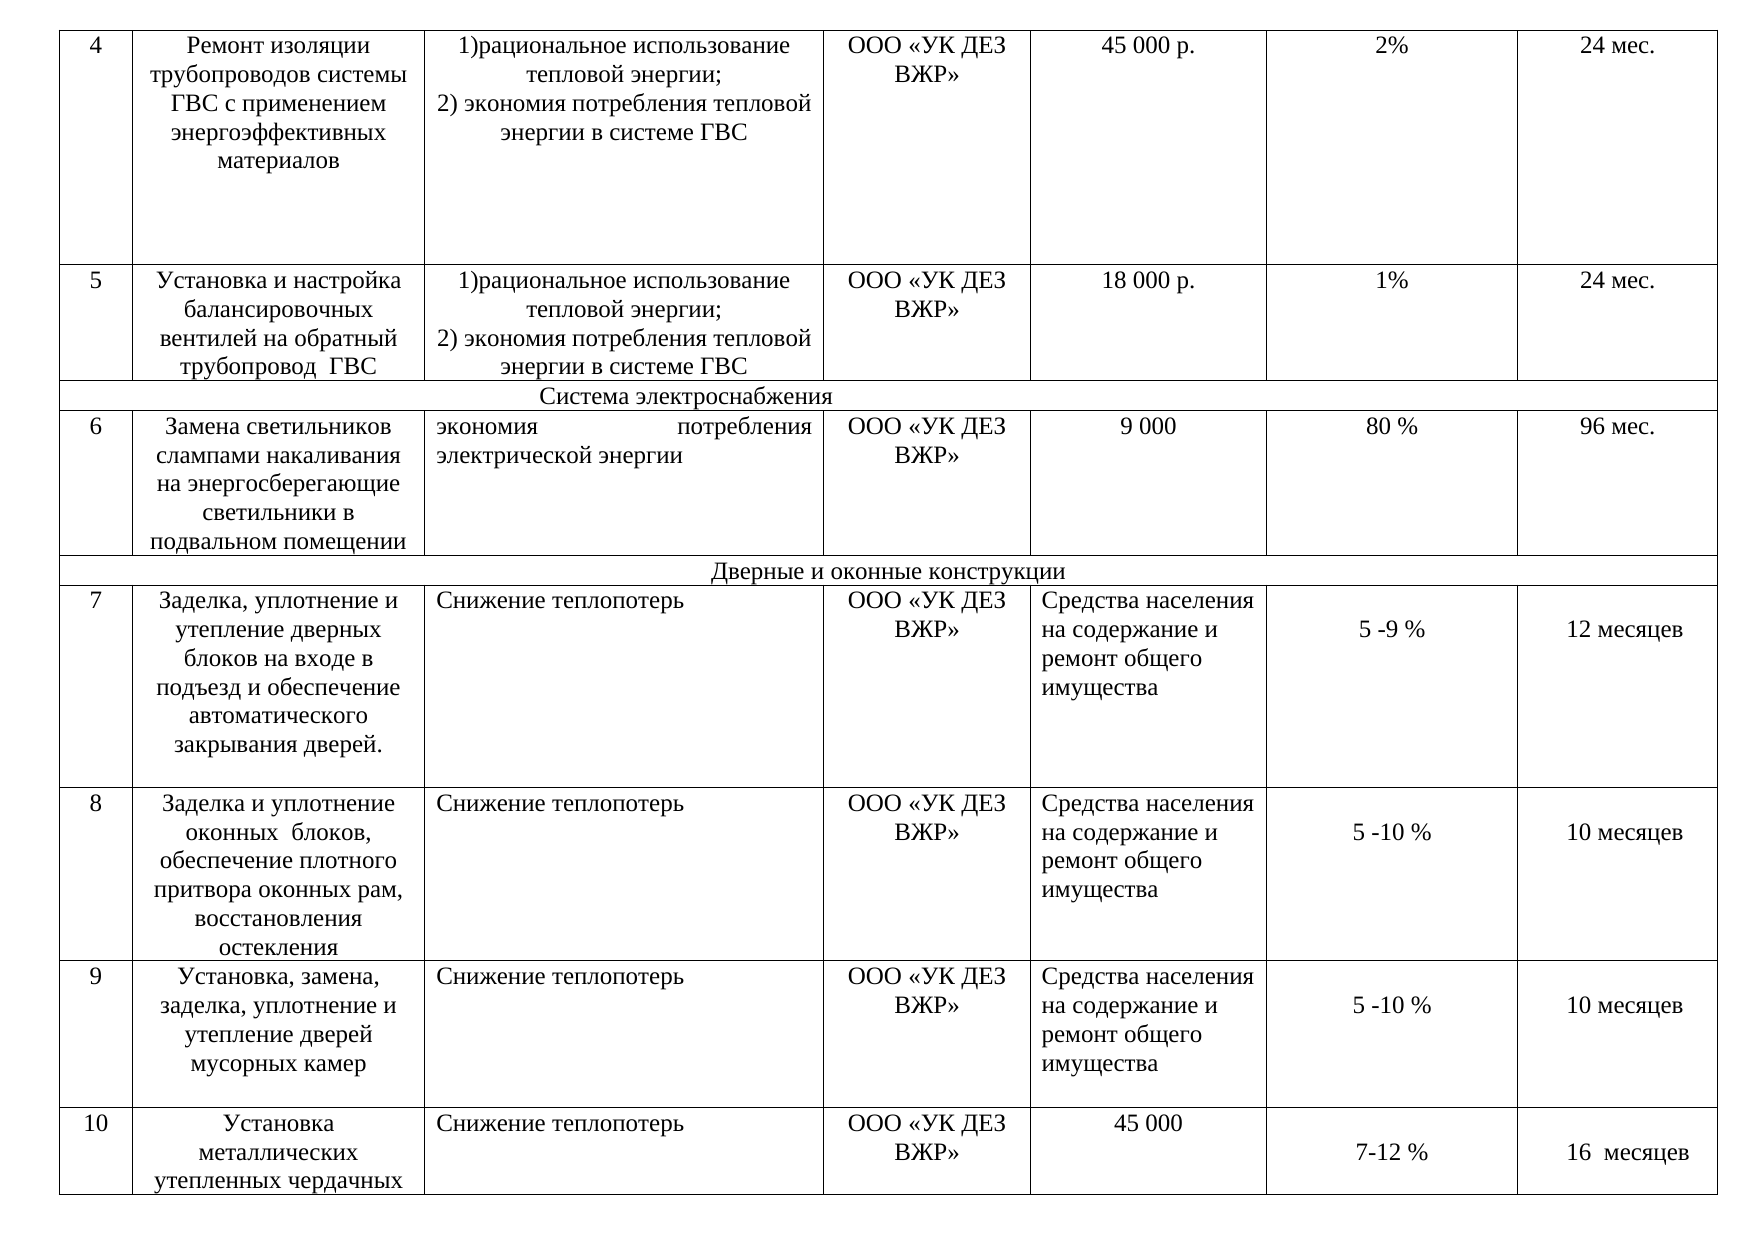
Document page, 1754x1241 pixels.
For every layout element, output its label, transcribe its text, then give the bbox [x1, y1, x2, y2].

table_cell 9 [60, 961, 132, 1107]
table_cell ООО «УК ДЕЗ ВЖР» [824, 411, 1030, 555]
table_cell 7-12 % [1267, 1108, 1517, 1194]
table_cell Ремонт изоляции трубопроводов системы ГВС с применением энергоэффективных материалов [133, 31, 424, 264]
table_cell 10 месяцев [1518, 961, 1717, 1107]
table_cell ООО «УК ДЕЗ ВЖР» [824, 788, 1030, 960]
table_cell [133, 1108, 424, 1194]
table_cell Заделка, уплотнение и утепление дверных блоков на входе в подъезд и обеспечение автоматического закрывания дверей. [133, 586, 424, 787]
table_cell 1)рациональное использование тепловой энергии; 2) экономия потребления тепловой энергии в системе ГВС [425, 265, 823, 380]
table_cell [425, 1108, 823, 1194]
table_cell 7 [60, 586, 132, 787]
table_cell Заделка и уплотнение оконных блоков, обеспечение плотного притвора оконных рам, восстановления остекления [133, 788, 424, 960]
table_cell 96 мес. [1518, 411, 1717, 555]
table_cell ООО «УК ДЕЗ ВЖР» [824, 31, 1030, 264]
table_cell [1031, 961, 1266, 1107]
table_cell Система электроснабжения [60, 381, 1717, 410]
table_cell Снижение теплопотерь [425, 586, 823, 787]
table_cell 45 000 р. [1031, 31, 1266, 264]
table_cell 12 месяцев [1518, 586, 1717, 787]
table_cell ООО «УК ДЕЗ ВЖР» [824, 586, 1030, 787]
table_cell Средства населения на содержание и ремонт общего имущества [1031, 788, 1266, 960]
table_cell Замена светильников слампами накаливания на энергосберегающие светильники в подвальном помещении [133, 411, 424, 555]
table_cell 18 000 р. [1031, 265, 1266, 380]
table_cell 10 месяцев [1518, 788, 1717, 960]
table_cell 6 [60, 411, 132, 555]
table_cell Установка и настройка балансировочных вентилей на обратный трубопровод ГВС [133, 265, 424, 380]
table_cell 9 000 [1031, 411, 1266, 555]
table_cell 2% [1267, 31, 1517, 264]
table_cell 5 -10 % [1267, 961, 1517, 1107]
table_cell Снижение теплопотерь [425, 788, 823, 960]
table_cell 5 [60, 265, 132, 380]
table_cell 10 [60, 1108, 132, 1194]
table_cell 8 [60, 788, 132, 960]
table_cell ООО «УК ДЕЗ ВЖР» [824, 1108, 1030, 1194]
table_cell 4 [60, 31, 132, 264]
table_cell ООО «УК ДЕЗ ВЖР» [824, 961, 1030, 1107]
table_cell 5 -10 % [1267, 788, 1517, 960]
table_cell Дверные и оконные конструкции [60, 556, 1717, 584]
table_cell Средства населения на содержание и ремонт общего имущества [1031, 586, 1266, 787]
table_cell 1)рациональное использование тепловой энергии; 2) экономия потребления тепловой энергии в системе ГВС [425, 31, 823, 264]
table_cell 5 -9 % [1267, 586, 1517, 787]
table_cell 24 мес. [1518, 265, 1717, 380]
table_cell 16 месяцев [1518, 1108, 1717, 1194]
table_cell Снижение теплопотерь [425, 961, 823, 1107]
table_cell 1% [1267, 265, 1517, 380]
table_cell 24 мес. [1518, 31, 1717, 264]
table_cell Установка, замена, заделка, уплотнение и утепление дверей мусорных камер [133, 961, 424, 1107]
table_cell 80 % [1267, 411, 1517, 555]
table_cell экономия потребления электрической энергии [425, 411, 823, 555]
table_cell ООО «УК ДЕЗ ВЖР» [824, 265, 1030, 380]
table_cell 45 000 [1031, 1108, 1266, 1194]
